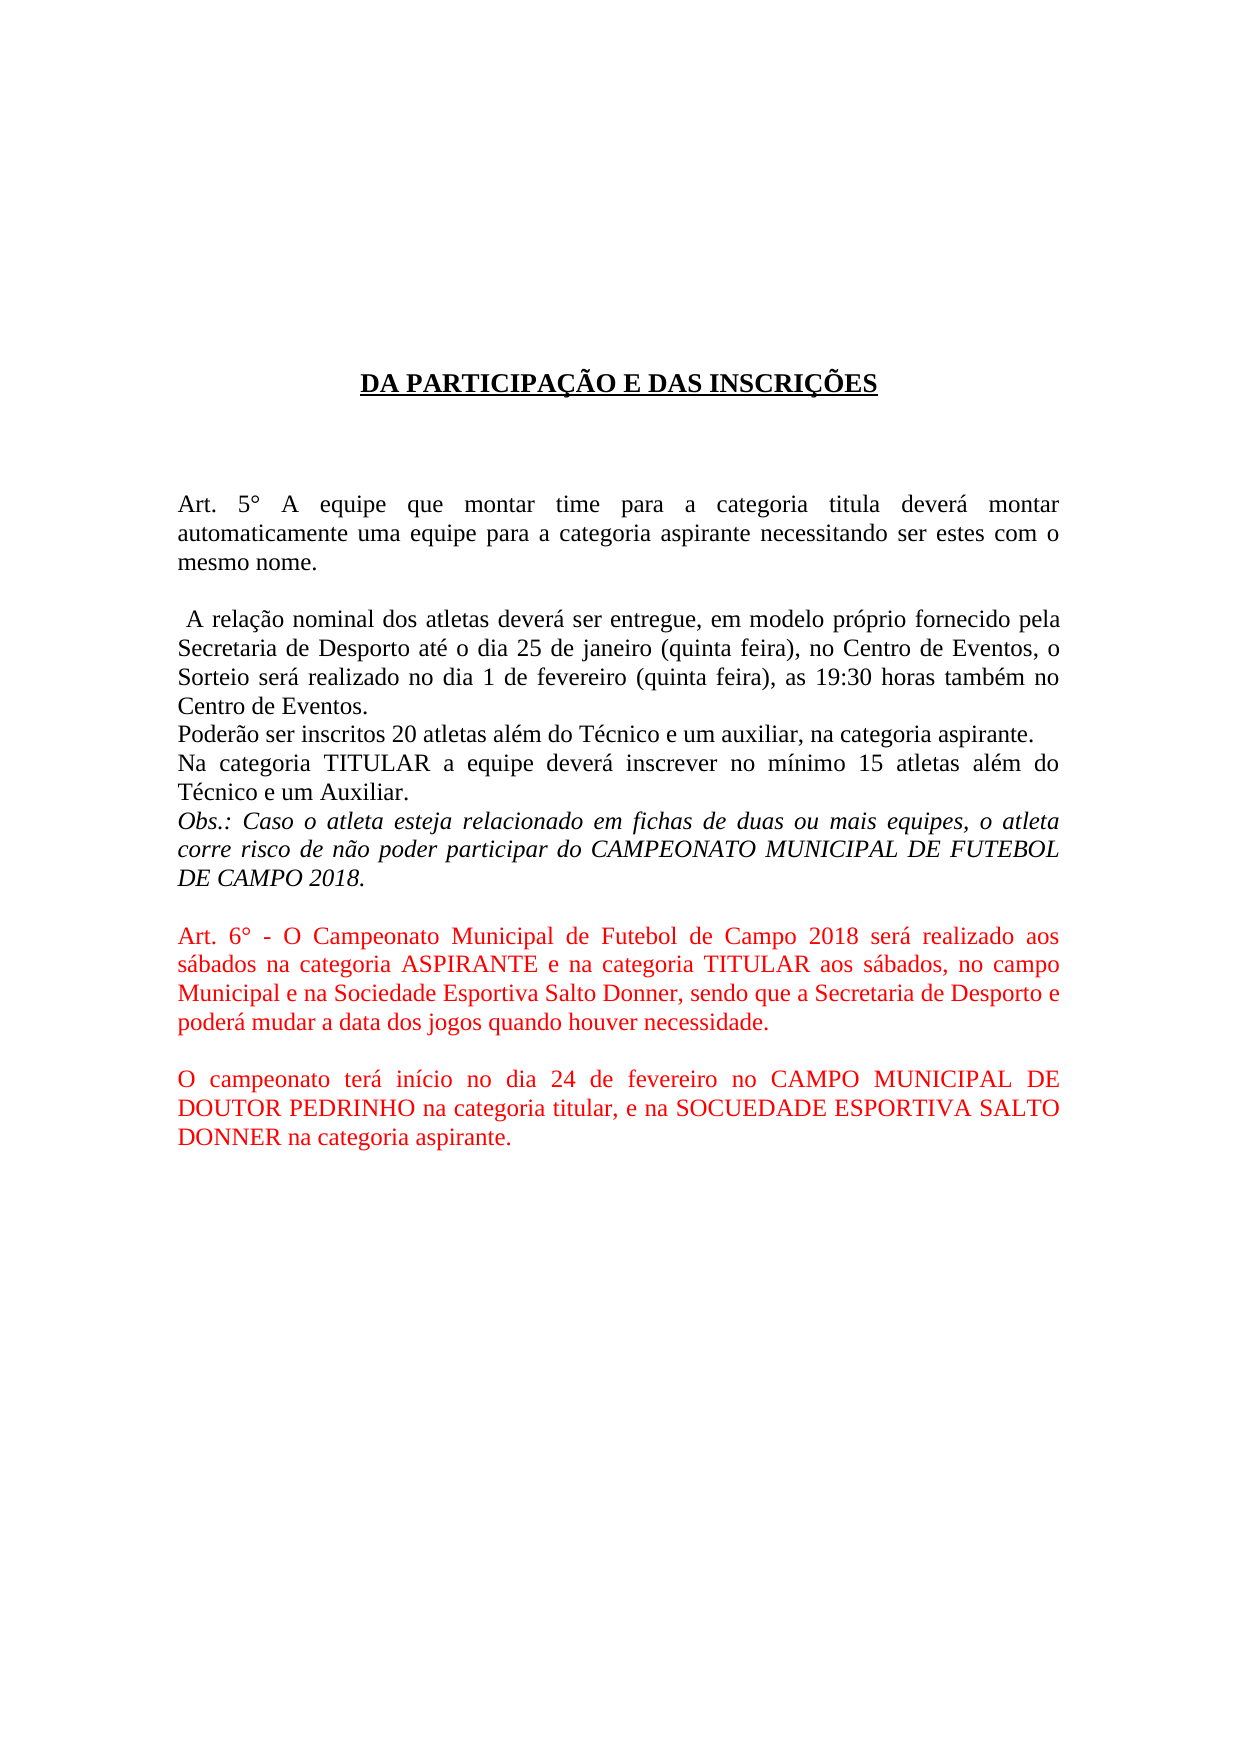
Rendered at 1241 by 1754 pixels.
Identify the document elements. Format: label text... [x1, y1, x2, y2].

text Art. 5° A equipe que montar time para a categoria titula deverá montar automaticamente uma equipe para a categoria aspirante necessitando ser estes com o mesmo nome. [177, 489, 1061, 576]
text Obs.: Caso o atleta esteja relacionado em fichas de duas ou mais equipes, o atleta corre risco de não poder participar do CAMPEONATO MUNICIPAL DE FUTEBOL DE CAMPO 2018. [177, 806, 1061, 892]
text DA PARTICIPAÇÃO E DAS INSCRIÇÕES [177, 367, 1061, 398]
text Na categoria TITULAR a equipe deverá inscrever no mínimo 15 atletas além do Técnico e um Auxiliar. [177, 748, 1061, 806]
text A relação nominal dos atletas deverá ser entregue, em modelo próprio fornecido pela Secretaria de Desporto até o dia 25 de janeiro (quinta feira), no Centro de Eventos, o Sorteio será realizado no dia 1 de fevereiro (quinta feira), as 19:30 horas também no Centro de Eventos. [177, 604, 1061, 719]
text Poderão ser inscritos 20 atletas além do Técnico e um auxiliar, na categoria aspirante. [177, 719, 1061, 748]
text Art. 6° - O Campeonato Municipal de Futebol de Campo 2018 será realizado aos sábados na categoria ASPIRANTE e na categoria TITULAR aos sábados, no campo Municipal e na Sociedade Esportiva Salto Donner, sendo que a Secretaria de Desporto e poderá mudar a data dos jogos quando houver necessidade. [177, 921, 1061, 1036]
text O campeonato terá início no dia 24 de fevereiro no CAMPO MUNICIPAL DE DOUTOR PEDRINHO na categoria titular, e na SOCUEDADE ESPORTIVA SALTO DONNER na categoria aspirante. [177, 1064, 1061, 1151]
